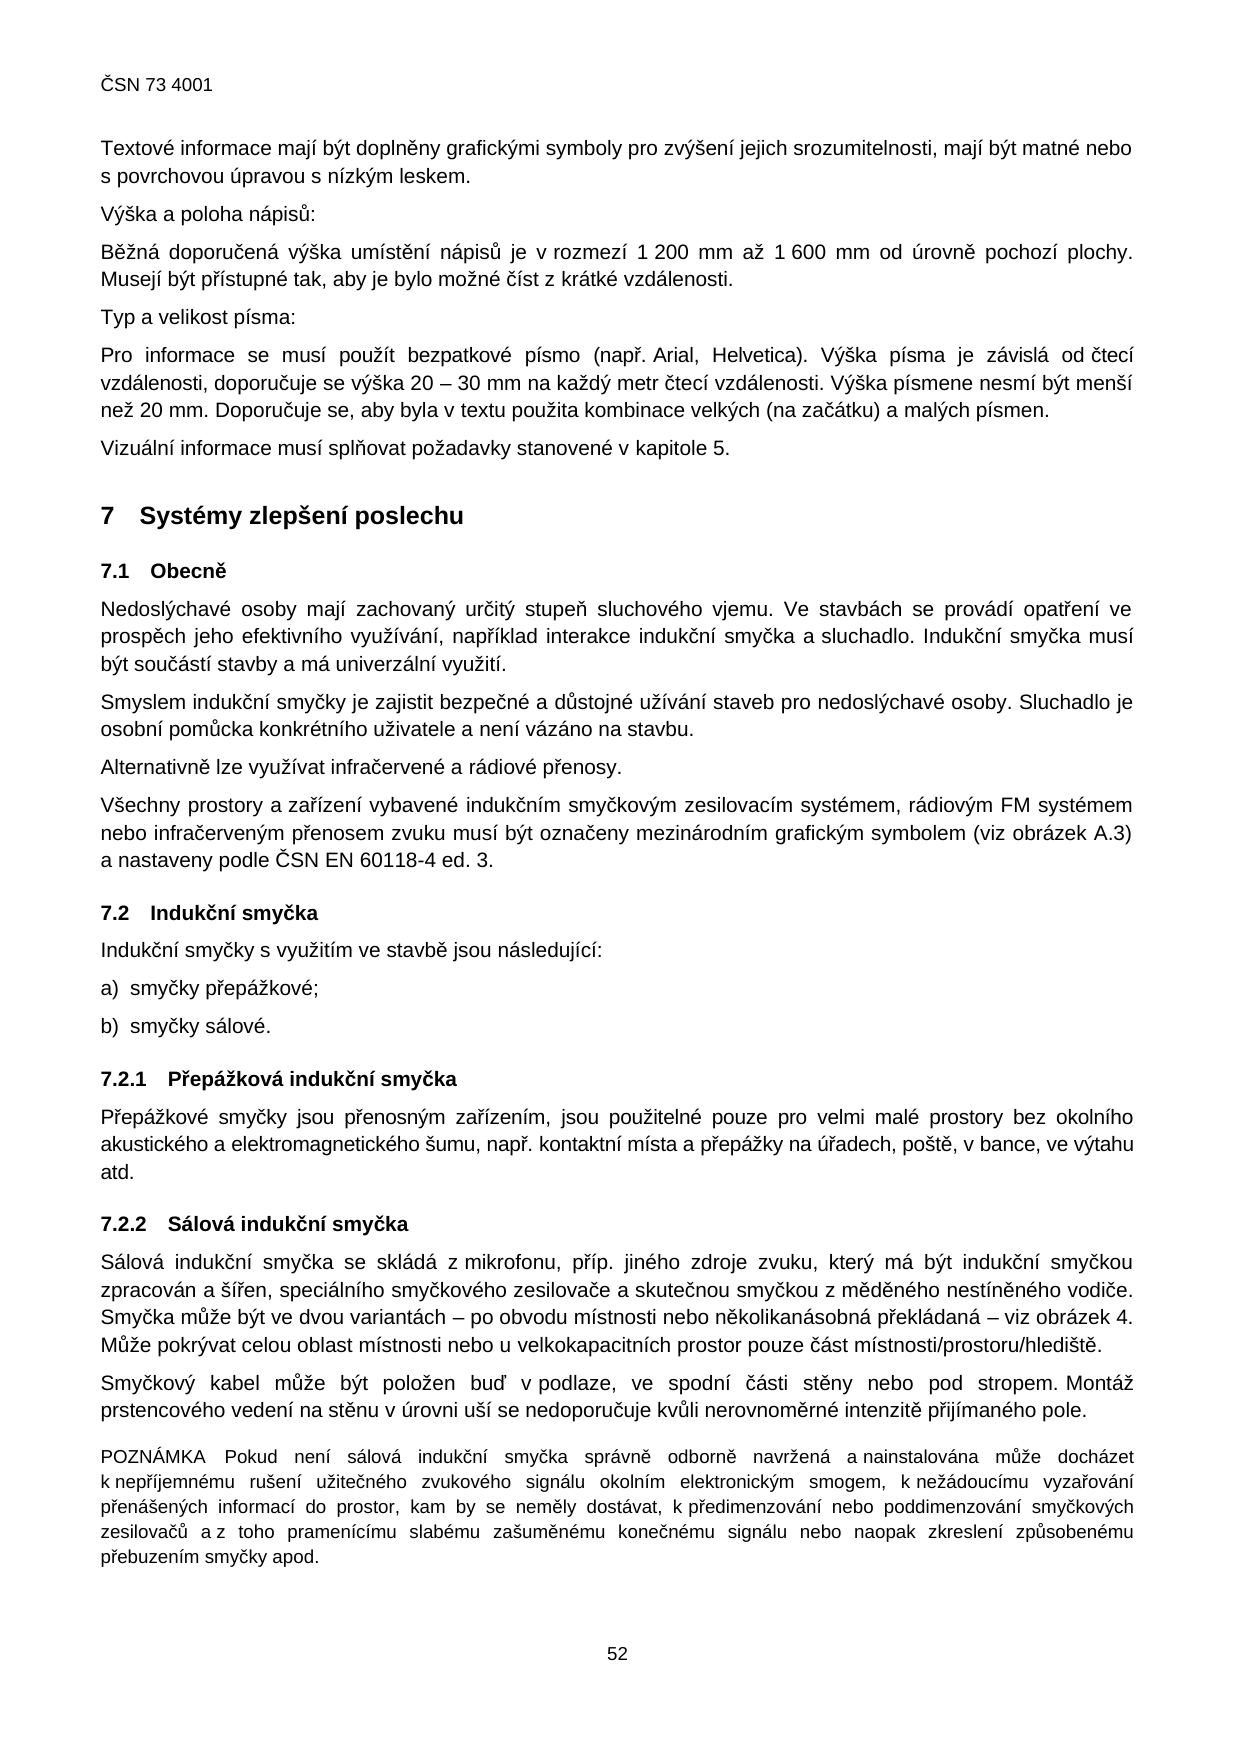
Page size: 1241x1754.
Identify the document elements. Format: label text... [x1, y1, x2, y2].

subtitle 7 Systémy zlepšení poslechu [100, 501, 1134, 529]
subtitle 7.2 Indukční smyčka [100, 900, 1134, 924]
text Textové informace mají být doplněny grafickými symboly pro zvýšení jejich srozumitelnosti, mají být matné nebo s povrchovou úpravou s nízkým leskem. [100, 136, 1134, 188]
text Přepážkové smyčky jsou přenosným zařízením, jsou použitelné pouze pro velmi malé prostory bez okolního akustického a elektromagnetického šumu, např. kontaktní místa a přepážky na úřadech, poště, v bance, ve výtahu atd. [100, 1104, 1134, 1183]
list smyčky sálové. [100, 1014, 1134, 1038]
text Indukční smyčky s využitím ve stavbě jsou následující: [100, 938, 1134, 962]
subtitle 7.2.1 Přepážková indukční smyčka [100, 1067, 1134, 1091]
text Vizuální informace musí splňovat požadavky stanovené v kapitole 5. [100, 436, 1134, 460]
subtitle 7.1 Obecně [100, 559, 1134, 583]
text Výška a poloha nápisů: [100, 202, 1134, 226]
list smyčky přepážkové; [100, 976, 1134, 1000]
text Poznámka Pokud není sálová indukční smyčka správně odborně navržená a nainstalována může docházet k nepříjemnému rušení užitečného zvukového signálu okolním elektronickým smogem, k nežádoucímu vyzařování přenášených informací do prostor, kam by se neměly dostávat, k předimenzování nebo poddimenzování smyčkových zesilovačů a z toho pramenícímu slabému zašuměnému konečnému signálu nebo naopak zkreslení způsobenému přebuzením smyčky apod. [100, 1446, 1134, 1567]
subtitle 7.2.2 Sálová indukční smyčka [100, 1212, 1134, 1236]
text Pro informace se musí použít bezpatkové písmo (např. Arial, Helvetica). Výška písma je závislá od čtecí vzdálenosti, doporučuje se výška 20 – 30 mm na každý metr čtecí vzdálenosti. Výška písmene nesmí být menší než 20 mm. Doporučuje se, aby byla v textu použita kombinace velkých (na začátku) a malých písmen. [100, 343, 1134, 422]
text Všechny prostory a zařízení vybavené indukčním smyčkovým zesilovacím systémem, rádiovým FM systémem nebo infračerveným přenosem zvuku musí být označeny mezinárodním grafickým symbolem (viz obrázek A.3) a nastaveny podle ČSN EN 60118-4 ed. 3. [100, 793, 1134, 872]
text Smyslem indukční smyčky je zajistit bezpečné a důstojné užívání staveb pro nedoslýchavé osoby. Sluchadlo je osobní pomůcka konkrétního uživatele a není vázáno na stavbu. [100, 689, 1134, 741]
text Nedoslýchavé osoby mají zachovaný určitý stupeň sluchového vjemu. Ve stavbách se provádí opatření ve prospěch jeho efektivního využívání, například interakce indukční smyčka a sluchadlo. Indukční smyčka musí být součástí stavby a má univerzální využití. [100, 597, 1134, 676]
text Běžná doporučená výška umístění nápisů je v rozmezí 1 200 mm až 1 600 mm od úrovně pochozí plochy. Musejí být přístupné tak, aby je bylo možné číst z krátké vzdálenosti. [100, 239, 1134, 291]
text Sálová indukční smyčka se skládá z mikrofonu, příp. jiného zdroje zvuku, který má být indukční smyčkou zpracován a šířen, speciálního smyčkového zesilovače a skutečnou smyčkou z měděného nestíněného vodiče. Smyčka může být ve dvou variantách – po obvodu místnosti nebo několikanásobná překládaná – viz obrázek 4. Může pokrývat celou oblast místnosti nebo u velkokapacitních prostor pouze část místnosti/prostoru/hlediště. [100, 1250, 1134, 1356]
text Typ a velikost písma: [100, 305, 1134, 329]
text Alternativně lze využívat infračervené a rádiové přenosy. [100, 755, 1134, 779]
text Smyčkový kabel může být položen buď v podlaze, ve spodní části stěny nebo pod stropem. Montáž prstencového vedení na stěnu v úrovni uší se nedoporučuje kvůli nerovnoměrné intenzitě přijímaného pole. [100, 1370, 1134, 1422]
